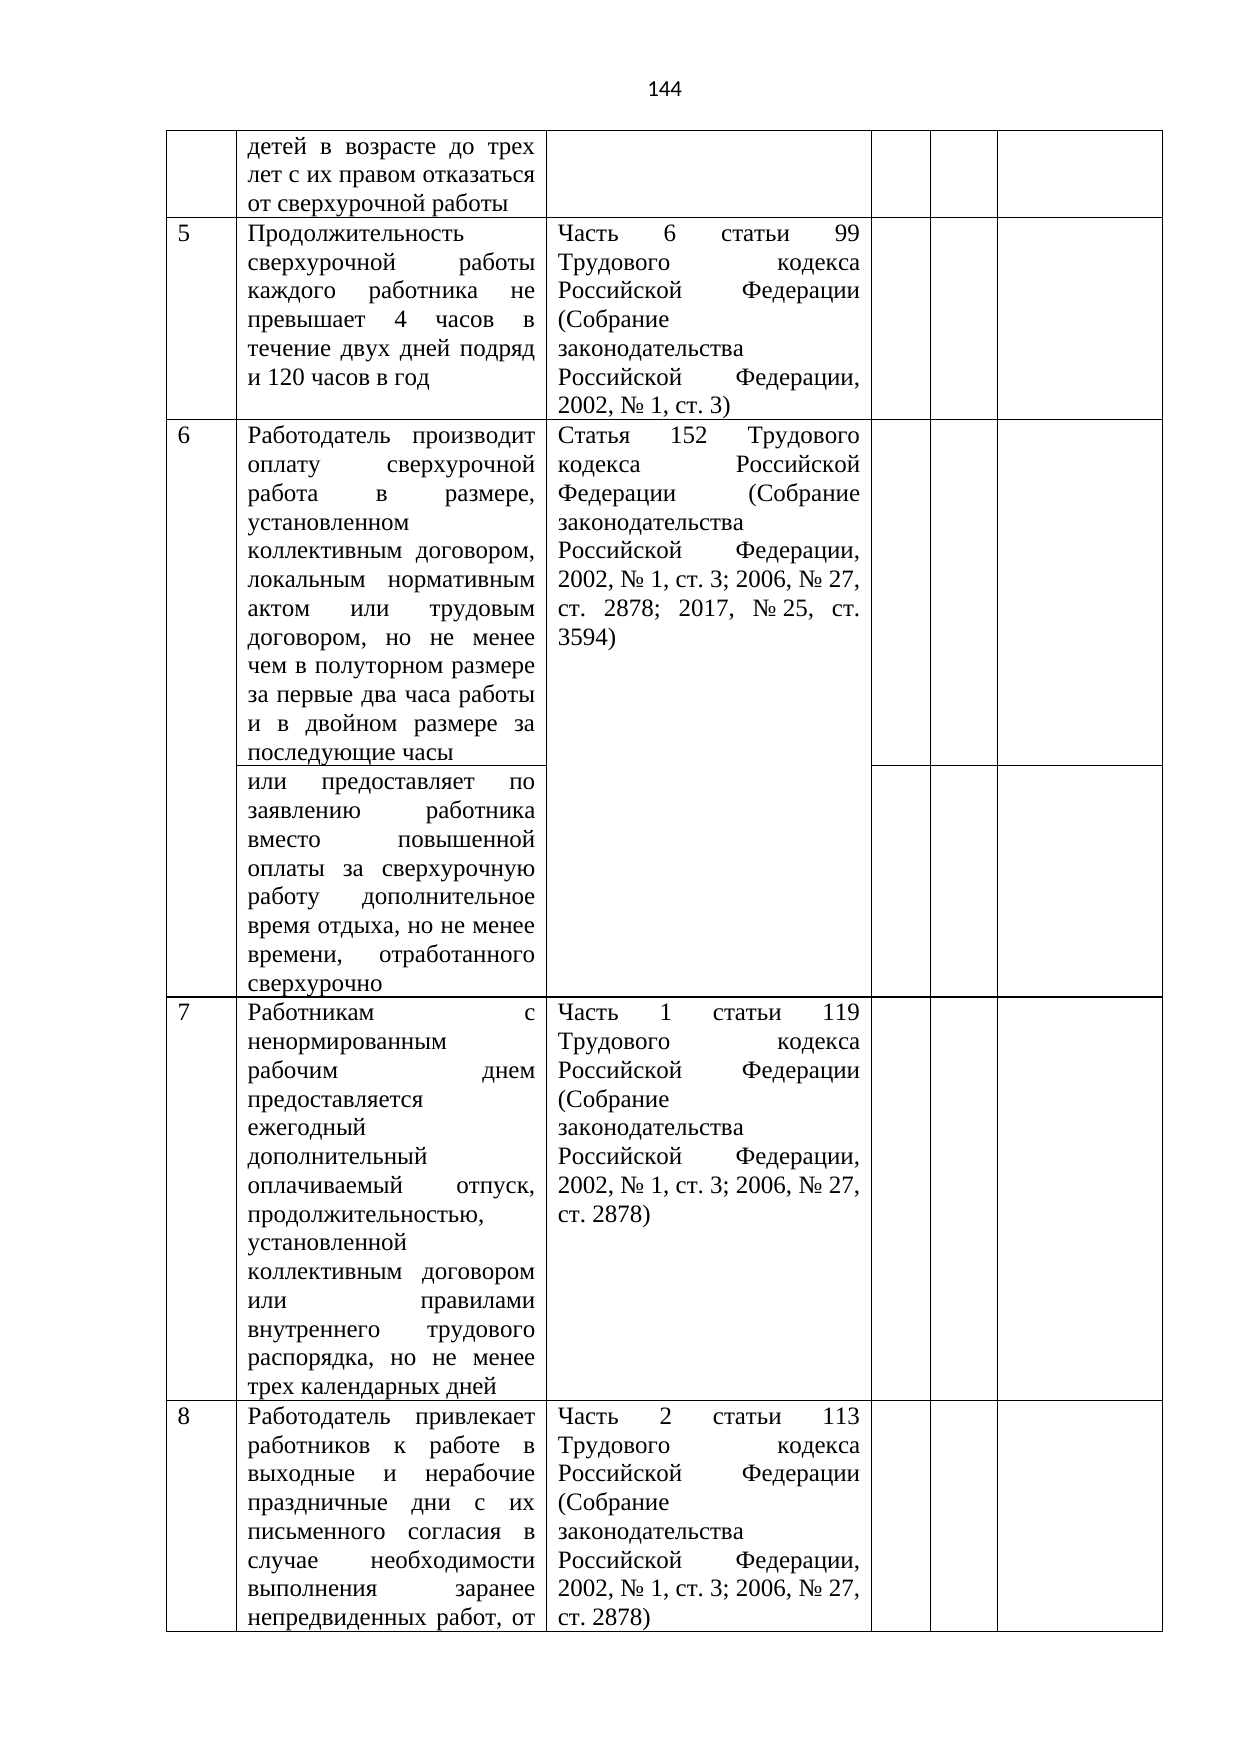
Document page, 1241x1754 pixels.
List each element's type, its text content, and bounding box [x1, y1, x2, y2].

table_cell [998, 998, 1162, 1400]
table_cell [237, 131, 546, 217]
table_cell [872, 131, 930, 217]
table_cell Продолжительность сверхурочной работы каждого работника не превышает 4 часов в течение двух дней подряд и 120 часов в год [237, 218, 546, 419]
table_cell [931, 218, 997, 419]
table_cell 6 [167, 420, 236, 996]
table_cell [872, 766, 930, 996]
table_cell [931, 1401, 997, 1631]
table_cell Часть 1 статьи 119 Трудового кодекса Российской Федерации (Собрание законодательства Российской Федерации, 2002, № 1, ст. 3; 2006, № 27, ст. 2878) [547, 998, 871, 1400]
table_cell [931, 998, 997, 1400]
table_cell 5 [167, 218, 236, 419]
table_cell [931, 131, 997, 217]
table_cell [998, 766, 1162, 996]
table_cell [237, 1401, 546, 1631]
table_cell Часть 6 статьи 99 Трудового кодекса Российской Федерации (Собрание законодательства Российской Федерации, 2002, № 1, ст. 3) [547, 218, 871, 419]
table_cell или предоставляет по заявлению работника вместо повышенной оплаты за сверхурочную работу дополнительное время отдыха, но не менее времени, отработанного сверхурочно [237, 766, 546, 996]
table_cell [998, 131, 1162, 217]
table_cell 8 [167, 1401, 236, 1631]
table_cell Работодатель производит оплату сверхурочной работа в размере, установленном коллективным договором, локальным нормативным актом или трудовым договором, но не менее чем в полуторном размере за первые два часа работы и в двойном размере за последующие часы [237, 420, 546, 765]
table_cell [998, 1401, 1162, 1631]
table_cell [872, 420, 930, 765]
table_cell [931, 766, 997, 996]
table_cell 7 [167, 998, 236, 1400]
table_cell [998, 218, 1162, 419]
table_cell [931, 420, 997, 765]
table_cell Статья 152 Трудового кодекса Российской Федерации (Собрание законодательства Российской Федерации, 2002, № 1, ст. 3; 2006, № 27, ст. 2878; 2017, № 25, ст. 3594) [547, 420, 871, 996]
table_cell Работникам с ненормированным рабочим днем предоставляется ежегодный дополнительный оплачиваемый отпуск, продолжительностью, установленной коллективным договором или правилами внутреннего трудового распорядка, но не менее трех календарных дней [237, 998, 546, 1400]
table_cell [998, 420, 1162, 765]
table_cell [547, 1401, 871, 1631]
table_cell [872, 218, 930, 419]
table_cell [872, 998, 930, 1400]
table_cell [872, 1401, 930, 1631]
